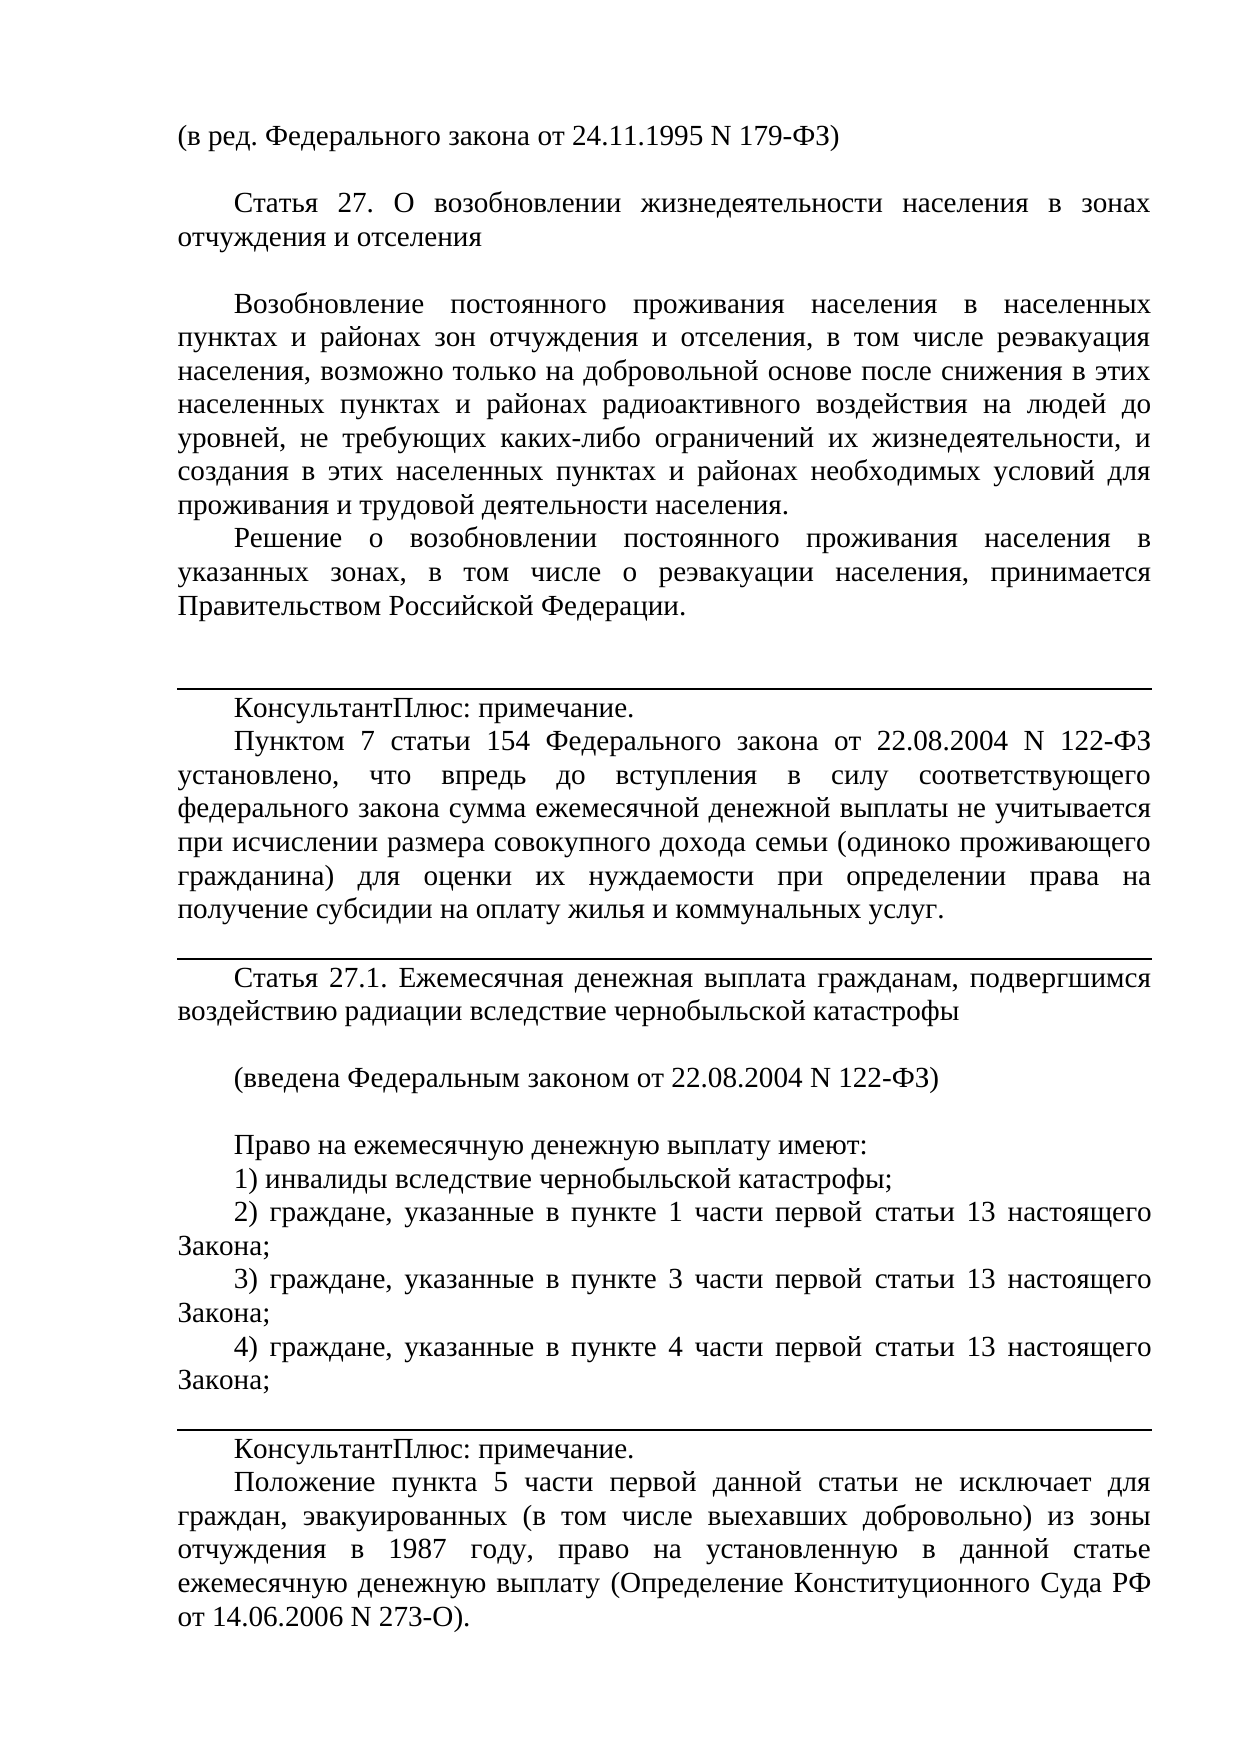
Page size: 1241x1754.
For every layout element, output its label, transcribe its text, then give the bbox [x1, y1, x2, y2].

text 1) инвалиды вследствие чернобыльской катастрофы; [177, 1161, 1152, 1194]
text (введена Федеральным законом от 22.08.2004 N 122-ФЗ) [177, 1060, 1152, 1094]
text (в ред. Федерального закона от 24.11.1995 N 179-ФЗ) [177, 118, 1152, 152]
text 4) граждане, указанные в пункте 4 части первой статьи 13 настоящего Закона; [177, 1329, 1152, 1396]
text Статья 27.1. Ежемесячная денежная выплата гражданам, подвергшимся воздействию радиации вследствие чернобыльской катастрофы [177, 960, 1152, 1027]
text КонсультантПлюс: примечание. [177, 690, 1152, 723]
text Решение о возобновлении постоянного проживания населения в указанных зонах, в том числе о реэвакуации населения, принимается Правительством Российской Федерации. [177, 521, 1152, 621]
text 2) граждане, указанные в пункте 1 части первой статьи 13 настоящего Закона; [177, 1194, 1152, 1262]
text Право на ежемесячную денежную выплату имеют: [177, 1127, 1152, 1161]
text Положение пункта 5 части первой данной статьи не исключает для граждан, эвакуированных (в том числе выехавших добровольно) из зоны отчуждения в 1987 году, право на установленную в данной статье ежемесячную денежную выплату (Определение Конституционного Суда РФ от 14.06.2006 N 273-О). [177, 1464, 1152, 1632]
text Пунктом 7 статьи 154 Федерального закона от 22.08.2004 N 122-ФЗ установлено, что впредь до вступления в силу соответствующего федерального закона сумма ежемесячной денежной выплаты не учитывается при исчислении размера совокупного дохода семьи (одиноко проживающего гражданина) для оценки их нуждаемости при определении права на получение субсидии на оплату жилья и коммунальных услуг. [177, 723, 1152, 925]
text КонсультантПлюс: примечание. [177, 1431, 1152, 1464]
text Возобновление постоянного проживания населения в населенных пунктах и районах зон отчуждения и отселения, в том числе реэвакуация населения, возможно только на добровольной основе после снижения в этих населенных пунктах и районах радиоактивного воздействия на людей до уровней, не требующих каких-либо ограничений их жизнедеятельности, и создания в этих населенных пунктах и районах необходимых условий для проживания и трудовой деятельности населения. [177, 286, 1152, 521]
text Статья 27. О возобновлении жизнедеятельности населения в зонах отчуждения и отселения [177, 185, 1152, 252]
text 3) граждане, указанные в пункте 3 части первой статьи 13 настоящего Закона; [177, 1262, 1152, 1329]
